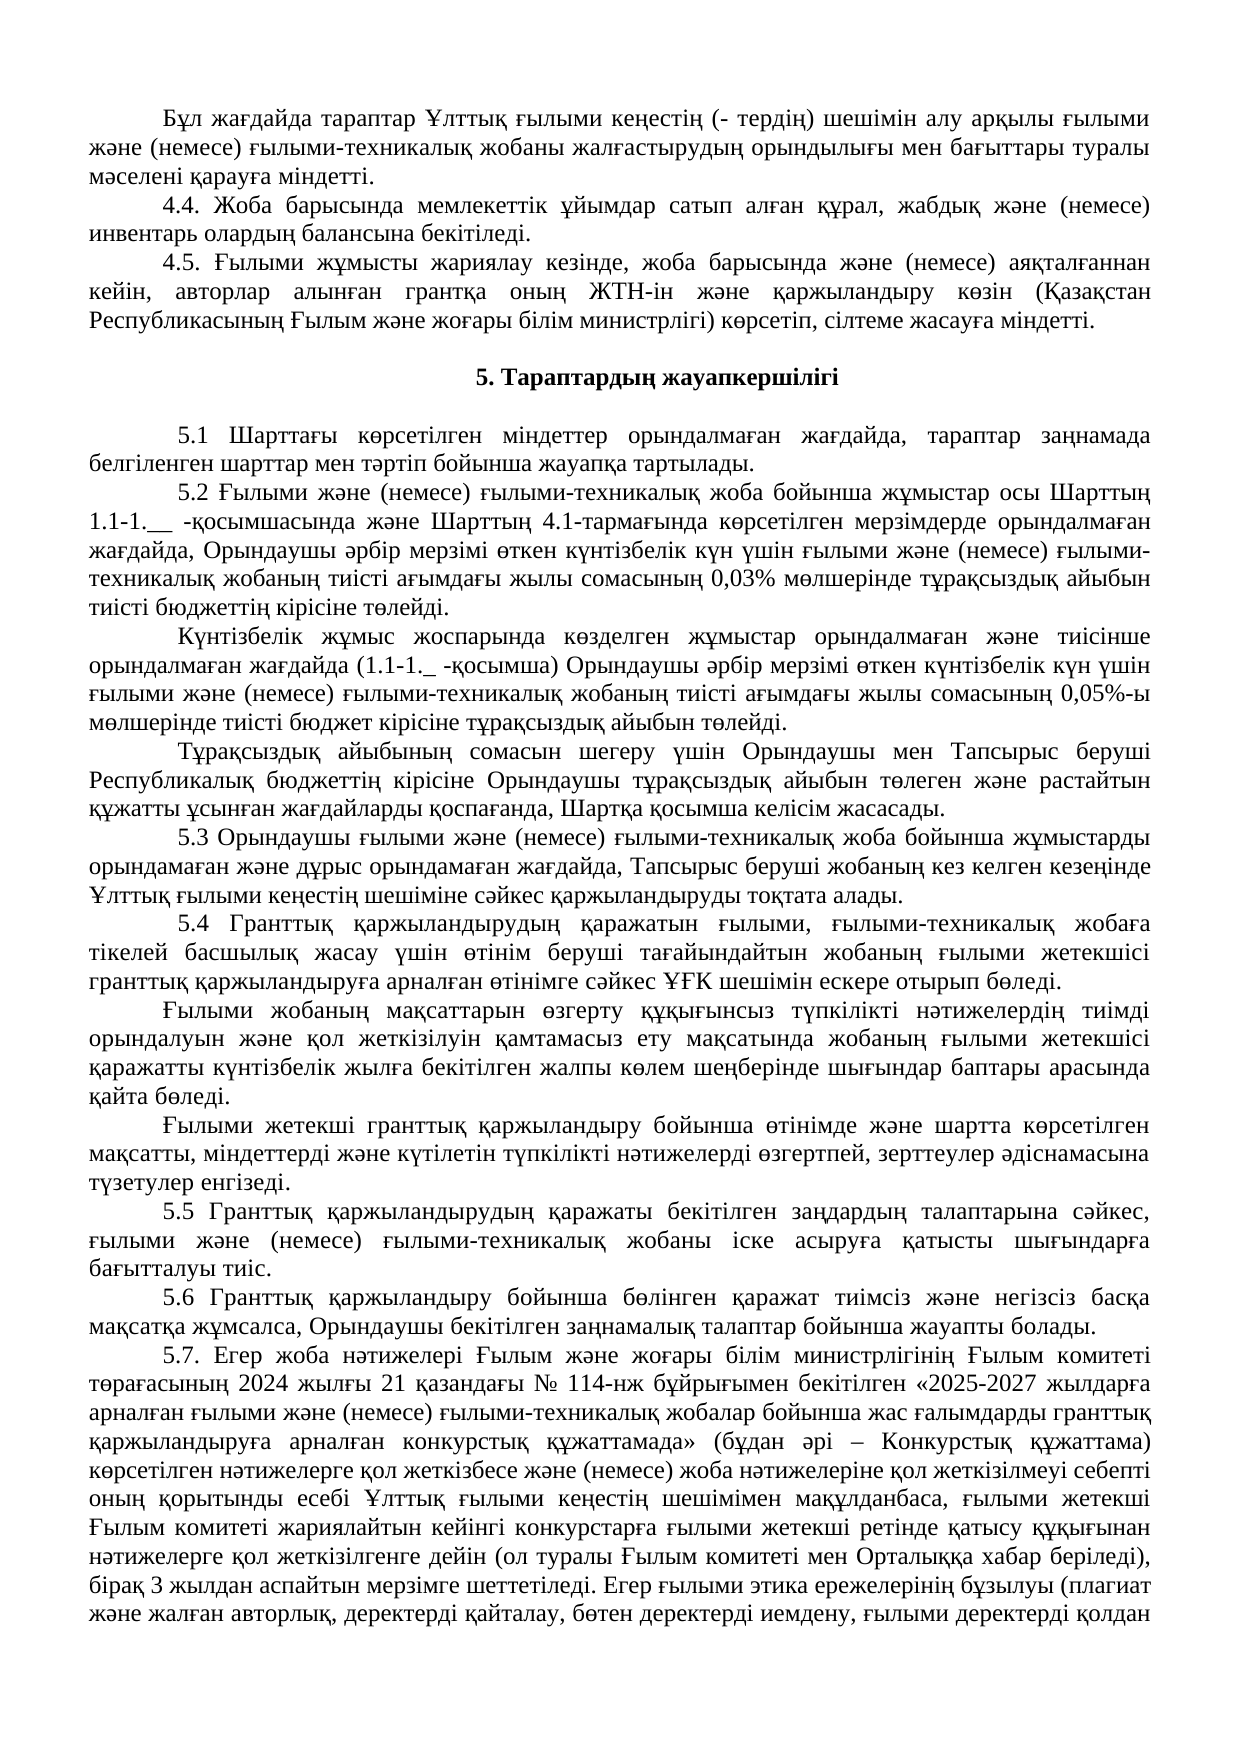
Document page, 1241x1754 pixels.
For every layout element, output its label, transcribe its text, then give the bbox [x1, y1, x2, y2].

text 5.3 Орындаушы ғылыми және (немесе) ғылыми-техникалық жоба бойынша жұмыстарды орындамаған және дұрыс орындамаған жағдайда, Тапсырыс беруші жобаның кез келген кезеңінде Ұлттық ғылыми кеңестің шешіміне сәйкес қаржыландыруды тоқтата алады. [89, 822, 1152, 908]
text 5.6 Гранттық қаржыландыру бойынша бөлінген қаражат тиімсіз және негізсіз басқа мақсатқа жұмсалса, Орындаушы бекітілген заңнамалық талаптар бойынша жауапты болады. [89, 1282, 1152, 1340]
text 4.4. Жоба барысында мемлекеттік ұйымдар сатып алған құрал, жабдық және (немесе) инвентарь олардың балансына бекітіледі. [89, 190, 1152, 247]
text Күнтізбелік жұмыс жоспарында көзделген жұмыстар орындалмаған және тиісінше орындалмаған жағдайда (1.1-1._ -қосымша) Орындаушы әрбір мерзімі өткен күнтізбелік күн үшін ғылыми және (немесе) ғылыми-техникалық жобаның тиісті ағымдағы жылы сомасының 0,05%-ы мөлшерінде тиісті бюджет кірісіне тұрақсыздық айыбын төлейді. [89, 621, 1152, 736]
text 5. Тараптардың жауапкершілігі [162, 362, 1152, 391]
text Ғылыми жобаның мақсаттарын өзгерту құқығынсыз түпкілікті нәтижелердің тиімді орындалуын және қол жеткізілуін қамтамасыз ету мақсатында жобаның ғылыми жетекшісі қаражатты күнтізбелік жылға бекітілген жалпы көлем шеңберінде шығындар баптары арасында қайта бөледі. [89, 995, 1152, 1110]
text 4.5. Ғылыми жұмысты жариялау кезінде, жоба барысында және (немесе) аяқталғаннан кейін, авторлар алынған грантқа оның ЖТН-ін және қаржыландыру көзін (Қазақстан Республикасының Ғылым және жоғары білім министрлігі) көрсетіп, сілтеме жасауға міндетті. [89, 247, 1152, 333]
text 5.2 Ғылыми және (немесе) ғылыми-техникалық жоба бойынша жұмыстар осы Шарттың 1.1-1.__ -қосымшасында және Шарттың 4.1-тармағында көрсетілген мерзімдерде орындалмаған жағдайда, Орындаушы әрбір мерзімі өткен күнтізбелік күн үшін ғылыми және (немесе) ғылыми-техникалық жобаның тиісті ағымдағы жылы сомасының 0,03% мөлшерінде тұрақсыздық айыбын тиісті бюджеттің кірісіне төлейді. [89, 477, 1152, 621]
text Бұл жағдайда тараптар Ұлттық ғылыми кеңестің (- тердің) шешімін алу арқылы ғылыми және (немесе) ғылыми-техникалық жобаны жалғастырудың орындылығы мен бағыттары туралы мәселені қарауға міндетті. [89, 103, 1152, 190]
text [89, 1340, 1152, 1627]
text Ғылыми жетекші гранттық қаржыландыру бойынша өтінімде және шартта көрсетілген мақсатты, міндеттерді және күтілетін түпкілікті нәтижелерді өзгертпей, зерттеулер әдіснамасына түзетулер енгізеді. [89, 1110, 1152, 1196]
text 5.4 Гранттық қаржыландырудың қаражатын ғылыми, ғылыми-техникалық жобаға тікелей басшылық жасау үшін өтінім беруші тағайындайтын жобаның ғылыми жетекшісі гранттық қаржыландыруға арналған өтінімге сәйкес ҰҒК шешімін ескере отырып бөледі. [89, 908, 1152, 995]
text 5.1 Шарттағы көрсетілген міндеттер орындалмаған жағдайда, тараптар заңнамада белгіленген шарттар мен тәртіп бойынша жауапқа тартылады. [89, 420, 1152, 477]
text Тұрақсыздық айыбының сомасын шегеру үшін Орындаушы мен Тапсырыс беруші Республикалық бюджеттің кірісіне Орындаушы тұрақсыздық айыбын төлеген және растайтын құжатты ұсынған жағдайларды қоспағанда, Шартқа қосымша келісім жасасады. [89, 736, 1152, 822]
text 5.5 Гранттық қаржыландырудың қаражаты бекітілген заңдардың талаптарына сәйкес, ғылыми және (немесе) ғылыми-техникалық жобаны іске асыруға қатысты шығындарға бағытталуы тиіс. [89, 1196, 1152, 1282]
